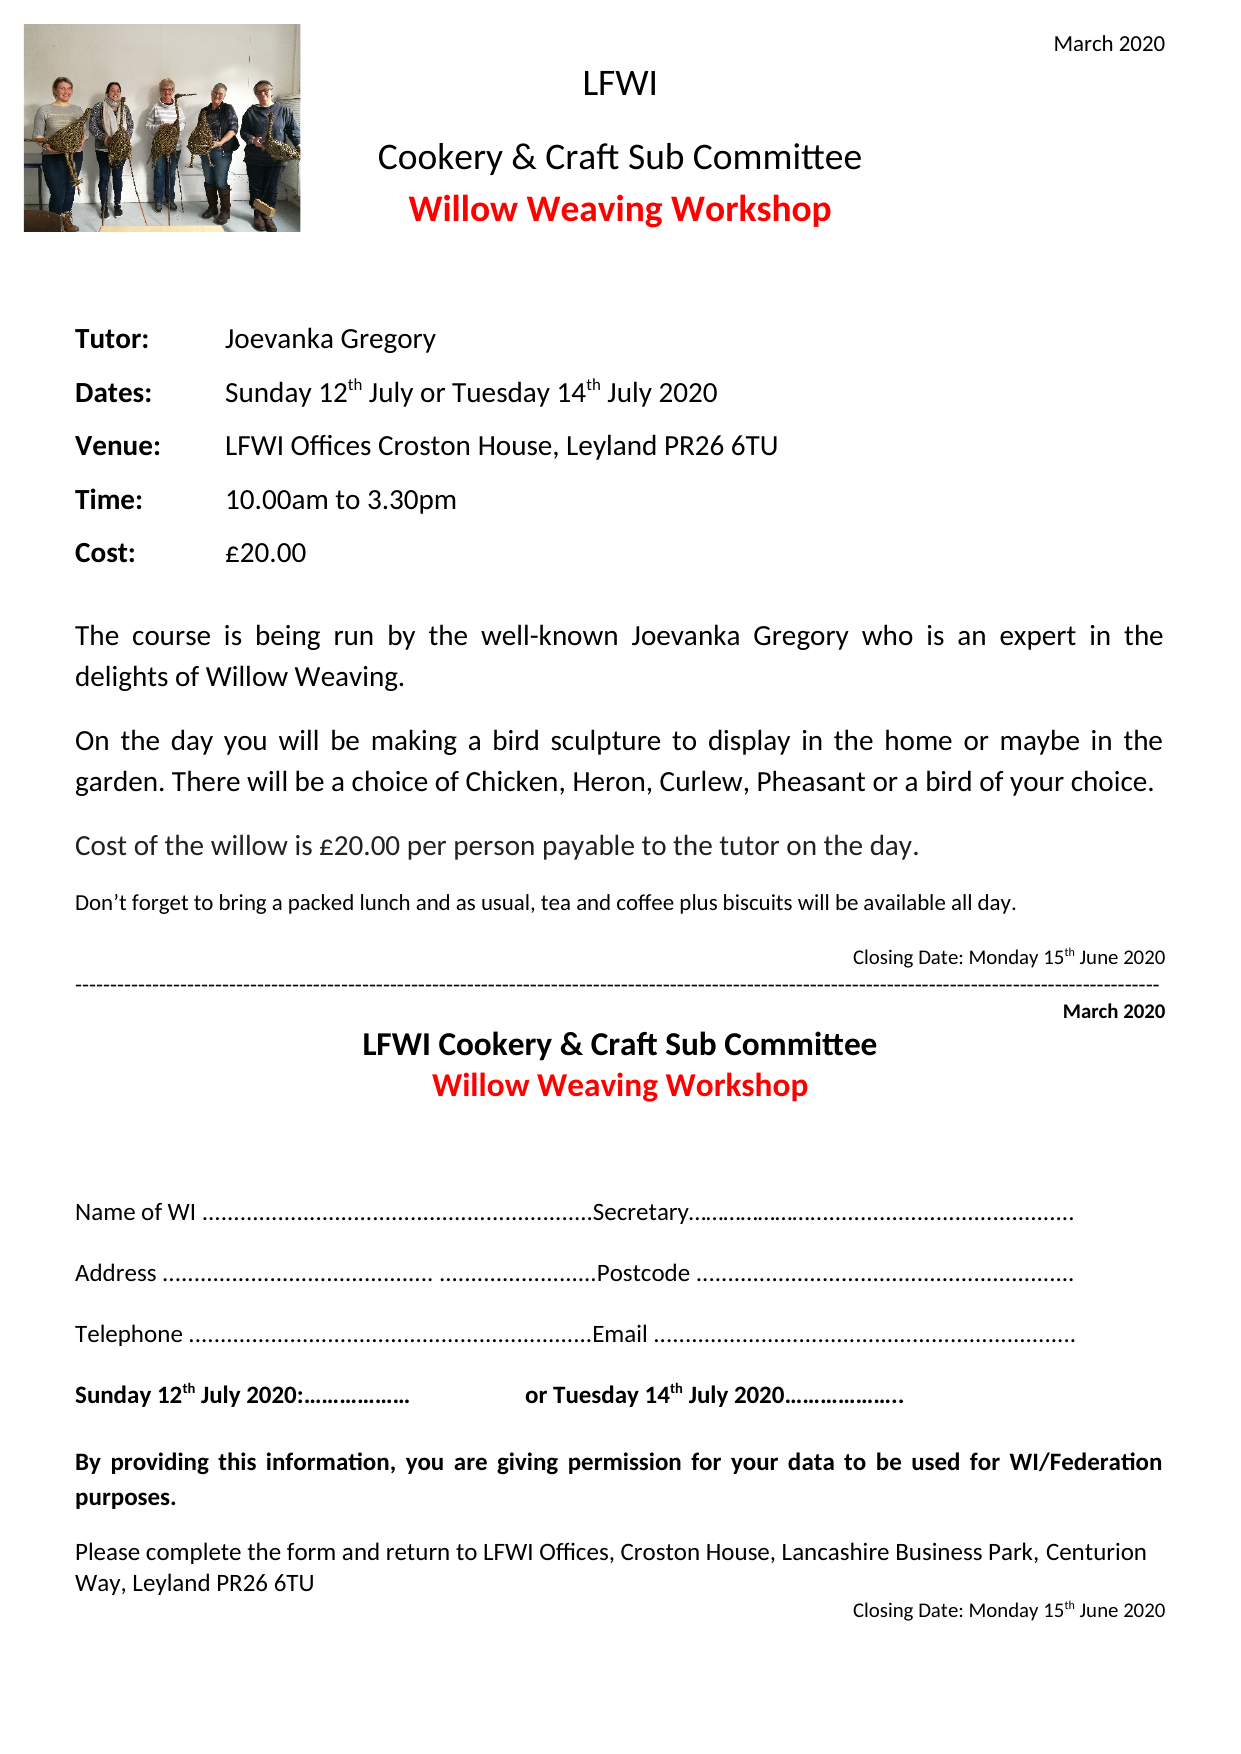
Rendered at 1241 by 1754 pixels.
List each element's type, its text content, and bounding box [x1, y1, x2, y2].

text Please complete the form and return to LFWI Offices, Croston House, Lancashire Business Park, Centurion Way, Leyland PR26 6TU [75, 1536, 1165, 1597]
text ----------------------------------------------------------------------------------------------------------------------------------------------------------- [75, 970, 1165, 998]
text Venue: LFWI Offices Croston House, Leyland PR26 6TU [75, 427, 1165, 463]
text Cookery & Craft Sub Committee [75, 133, 1165, 178]
text Time: 10.00am to 3.30pm [75, 481, 1165, 517]
text Name of WI ..............................................................Secretary………………….......................................... [75, 1196, 1165, 1227]
text Address ........................................... .........................Postcode ............................................................ [75, 1257, 1165, 1288]
text Don’t forget to bring a packed lunch and as usual, tea and coffee plus biscuits will be available all day. [75, 888, 1165, 916]
text Closing Date: Monday 15th June 2020 [75, 1597, 1165, 1623]
text Cost: £20.00 [75, 534, 1165, 570]
text Closing Date: Monday 15th June 2020 [75, 944, 1165, 970]
text LFWI Cookery & Craft Sub Committee [75, 1023, 1165, 1064]
text On the day you will be making a bird sculpture to display in the home or maybe in the garden. There will be a choice of Chicken, Heron, Curlew, Pheasant or a bird of your choice. [75, 722, 1165, 799]
text Dates: Sunday 12th July or Tuesday 14th July 2020 [75, 374, 1165, 410]
text Telephone ................................................................Email ................................................................... [75, 1318, 1165, 1349]
text LFWI [75, 59, 1165, 105]
text Willow Weaving Workshop [75, 185, 1165, 231]
text Sunday 12th July 2020:……………… or Tuesday 14th July 2020……………….. [75, 1379, 1165, 1410]
text The course is being run by the well-known Joevanka Gregory who is an expert in the delights of Willow Weaving. [75, 617, 1165, 693]
text By providing this information, you are giving permission for your data to be used for WI/Federation purposes. [75, 1446, 1165, 1511]
text Willow Weaving Workshop [75, 1064, 1165, 1105]
picture [23, 24, 301, 232]
text March 2020 [75, 998, 1165, 1023]
text Tutor: Joevanka Gregory [75, 321, 1165, 356]
text Cost of the willow is £20.00 per person payable to the tutor on the day. [75, 827, 1165, 863]
